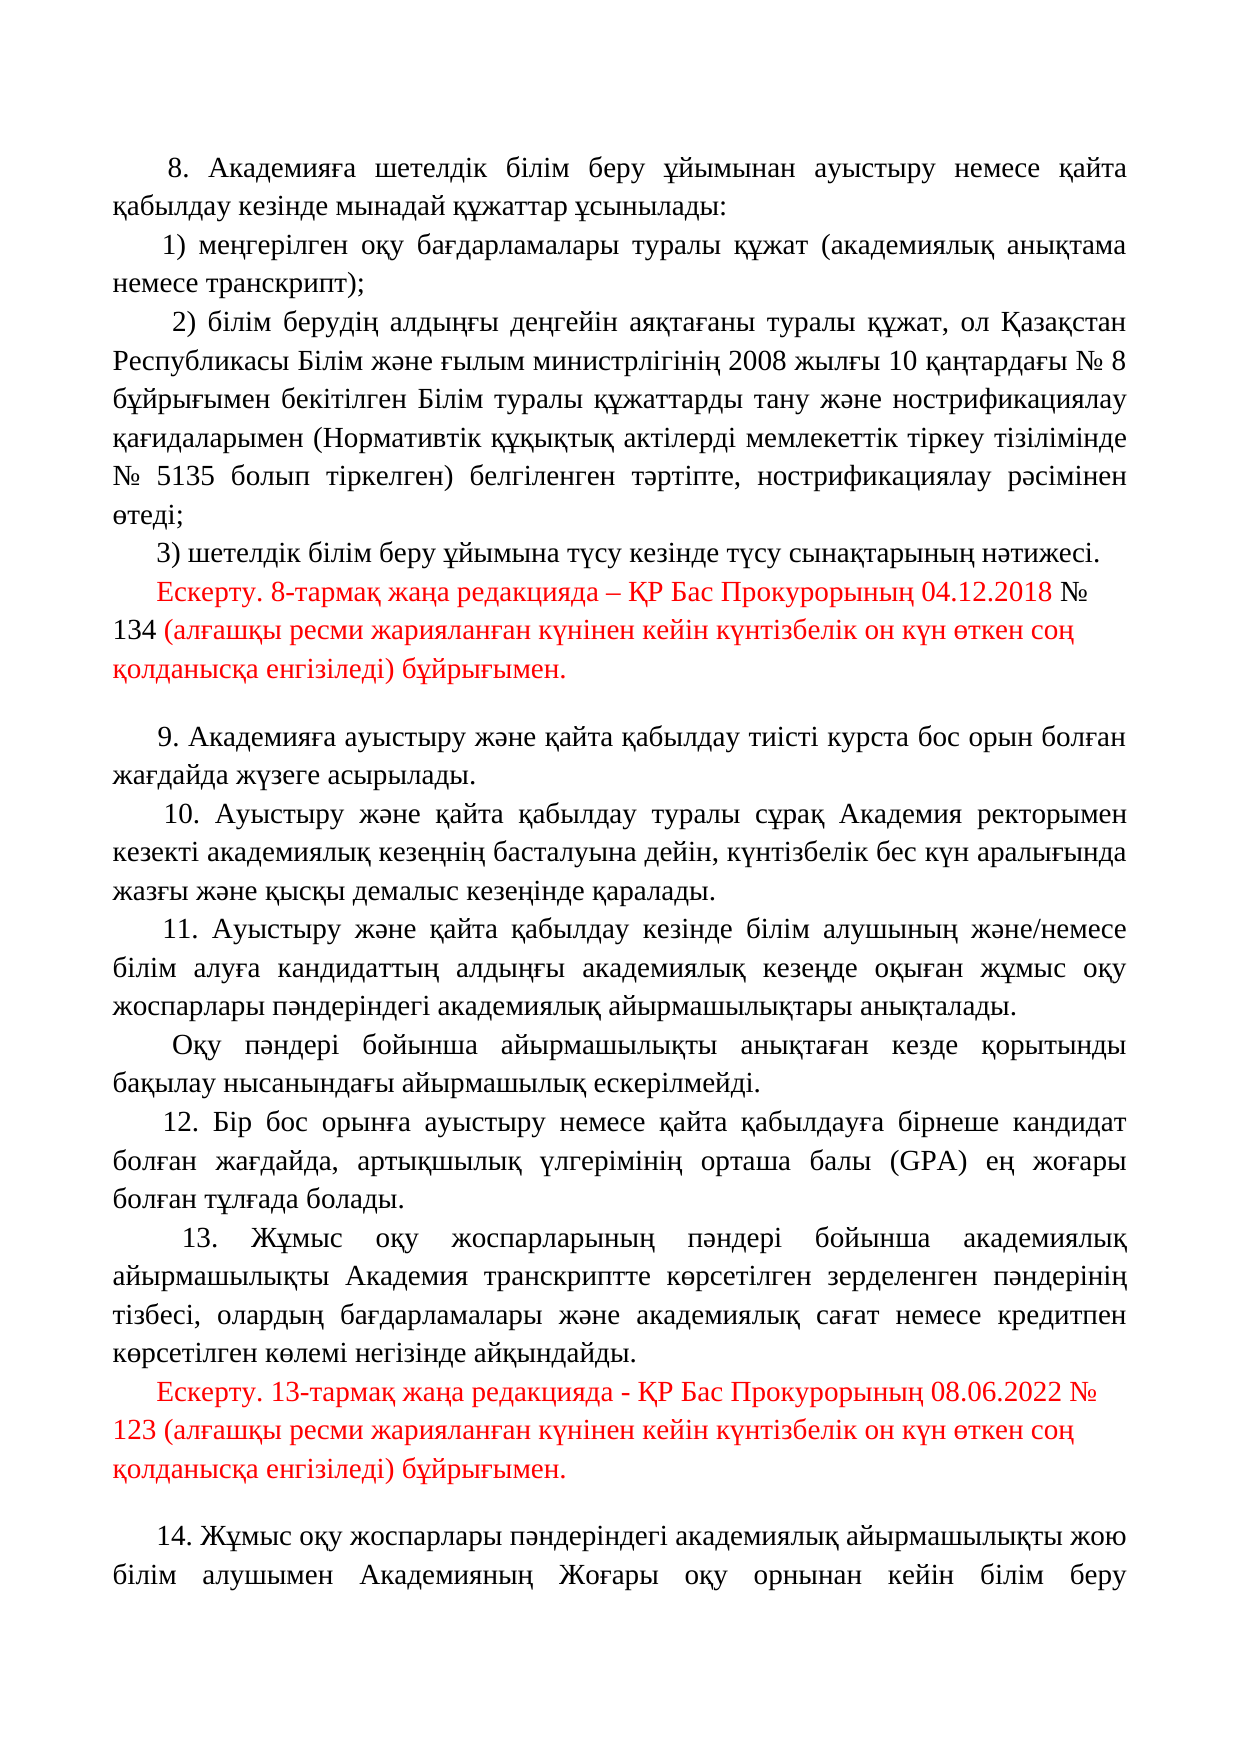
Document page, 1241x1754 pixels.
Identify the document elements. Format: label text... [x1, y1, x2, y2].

text Ескерту. 13-тармақ жаңа редакцияда - ҚР Бас Прокурорының 08.06.2022 № 123 (алғашқы ресми жарияланған күнiнен кейін күнтізбелік он күн өткен соң қолданысқа енгізіледі) бұйрығымен. [112, 1374, 1128, 1515]
text 9. Академияға ауыстыру және қайта қабылдау тиісті курста бос орын болған жағдайда жүзеге асырылады. [112, 719, 1128, 791]
text 3) шетелдік білім беру ұйымына түсу кезінде түсу сынақтарының нәтижесі. [112, 535, 1128, 569]
text 1) меңгерілген оқу бағдарламалары туралы құжат (академиялық анықтама немесе транскрипт); [112, 227, 1128, 299]
text 12. Бір бос орынға ауыстыру немесе қайта қабылдауға бірнеше кандидат болған жағдайда, артықшылық үлгерімінің орташа балы (GPA) ең жоғары болған тұлғада болады. [112, 1104, 1128, 1215]
text Ескерту. 8-тармақ жаңа редакцияда – ҚР Бас Прокурорының 04.12.2018 № 134 (алғашқы ресми жарияланған күнінен кейін күнтізбелік он күн өткен соң қолданысқа енгізіледі) бұйрығымен. [112, 574, 1128, 715]
text 10. Ауыстыру және қайта қабылдау туралы сұрақ Академия ректорымен кезекті академиялық кезеңнің басталуына дейін, күнтізбелік бес күн аралығында жазғы және қысқы демалыс кезеңінде қаралады. [112, 796, 1128, 906]
text 8. Академияға шетелдік білім беру ұйымынан ауыстыру немесе қайта қабылдау кезінде мынадай құжаттар ұсынылады: [112, 150, 1128, 222]
text 11. Ауыстыру және қайта қабылдау кезінде білім алушының және/немесе білім алуға кандидаттың алдыңғы академиялық кезеңде оқыған жұмыс оқу жоспарлары пәндеріндегі академиялық айырмашылықтары анықталады. [112, 911, 1128, 1022]
text 13. Жұмыс оқу жоспарларының пәндері бойынша академиялық айырмашылықты Академия транскриптте көрсетілген зерделенген пәндерінің тізбесі, олардың бағдарламалары және академиялық сағат немесе кредитпен көрсетілген көлемі негізінде айқындайды. [112, 1220, 1128, 1369]
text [112, 1518, 1128, 1591]
text 2) білім берудің алдыңғы деңгейін аяқтағаны туралы құжат, ол Қазақстан Республикасы Білім және ғылым министрлігінің 2008 жылғы 10 қаңтардағы № 8 бұйрығымен бекітілген Білім туралы құжаттарды тану және нострификациялау қағидаларымен (Нормативтік құқықтық актілерді мемлекеттік тіркеу тізілімінде № 5135 болып тіркелген) белгіленген тәртіпте, нострификациялау рәсімінен өтеді; [112, 304, 1128, 530]
text Оқу пәндері бойынша айырмашылықты анықтаған кезде қорытынды бақылау нысанындағы айырмашылық ескерілмейді. [112, 1027, 1128, 1099]
